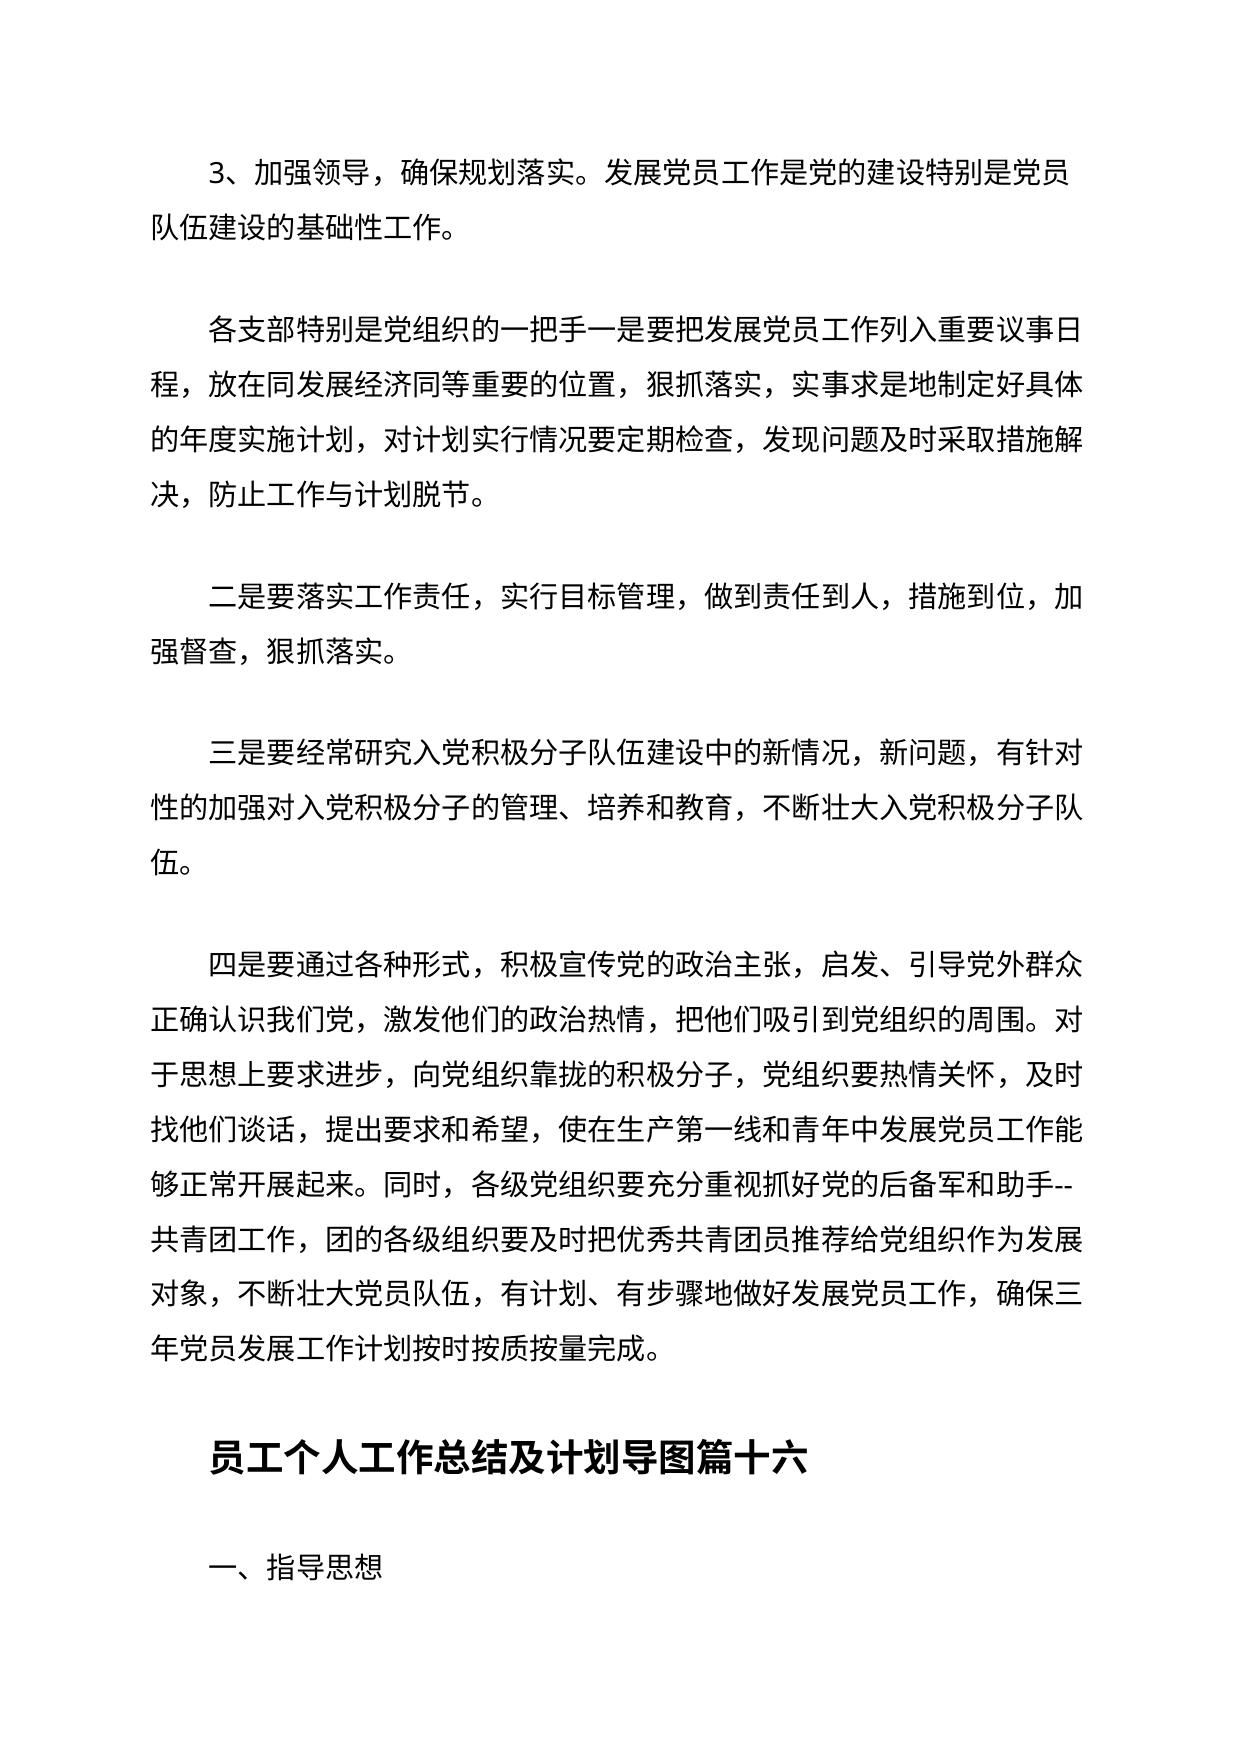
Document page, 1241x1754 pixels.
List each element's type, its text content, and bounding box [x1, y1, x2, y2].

text 二是要落实工作责任，实行目标管理，做到责任到人，措施到位，加强督查，狠抓落实。 [150, 573, 1090, 670]
text 一、指导思想 [150, 1545, 1090, 1587]
text 各支部特别是党组织的一把手一是要把发展党员工作列入重要议事日程，放在同发展经济同等重要的位置，狠抓落实，实事求是地制定好具体的年度实施计划，对计划实行情况要定期检查，发现问题及时采取措施解决，防止工作与计划脱节。 [150, 307, 1090, 514]
text 3、加强领导，确保规划落实。发展党员工作是党的建设特别是党员队伍建设的基础性工作。 [150, 150, 1090, 247]
text 三是要经常研究入党积极分子队伍建设中的新情况，新问题，有针对性的加强对入党积极分子的管理、培养和教育，不断壮大入党积极分子队伍。 [150, 730, 1090, 882]
text 四是要通过各种形式，积极宣传党的政治主张，启发、引导党外群众正确认识我们党，激发他们的政治热情，把他们吸引到党组织的周围。对于思想上要求进步，向党组织靠拢的积极分子，党组织要热情关怀，及时找他们谈话，提出要求和希望，使在生产第一线和青年中发展党员工作能够正常开展起来。同时，各级党组织要充分重视抓好党的后备军和助手--共青团工作，团的各级组织要及时把优秀共青团员推荐给党组织作为发展对象，不断壮大党员队伍，有计划、有步骤地做好发展党员工作，确保三年党员发展工作计划按时按质按量完成。 [150, 941, 1090, 1368]
text 员工个人工作总结及计划导图篇十六 [150, 1428, 1090, 1482]
